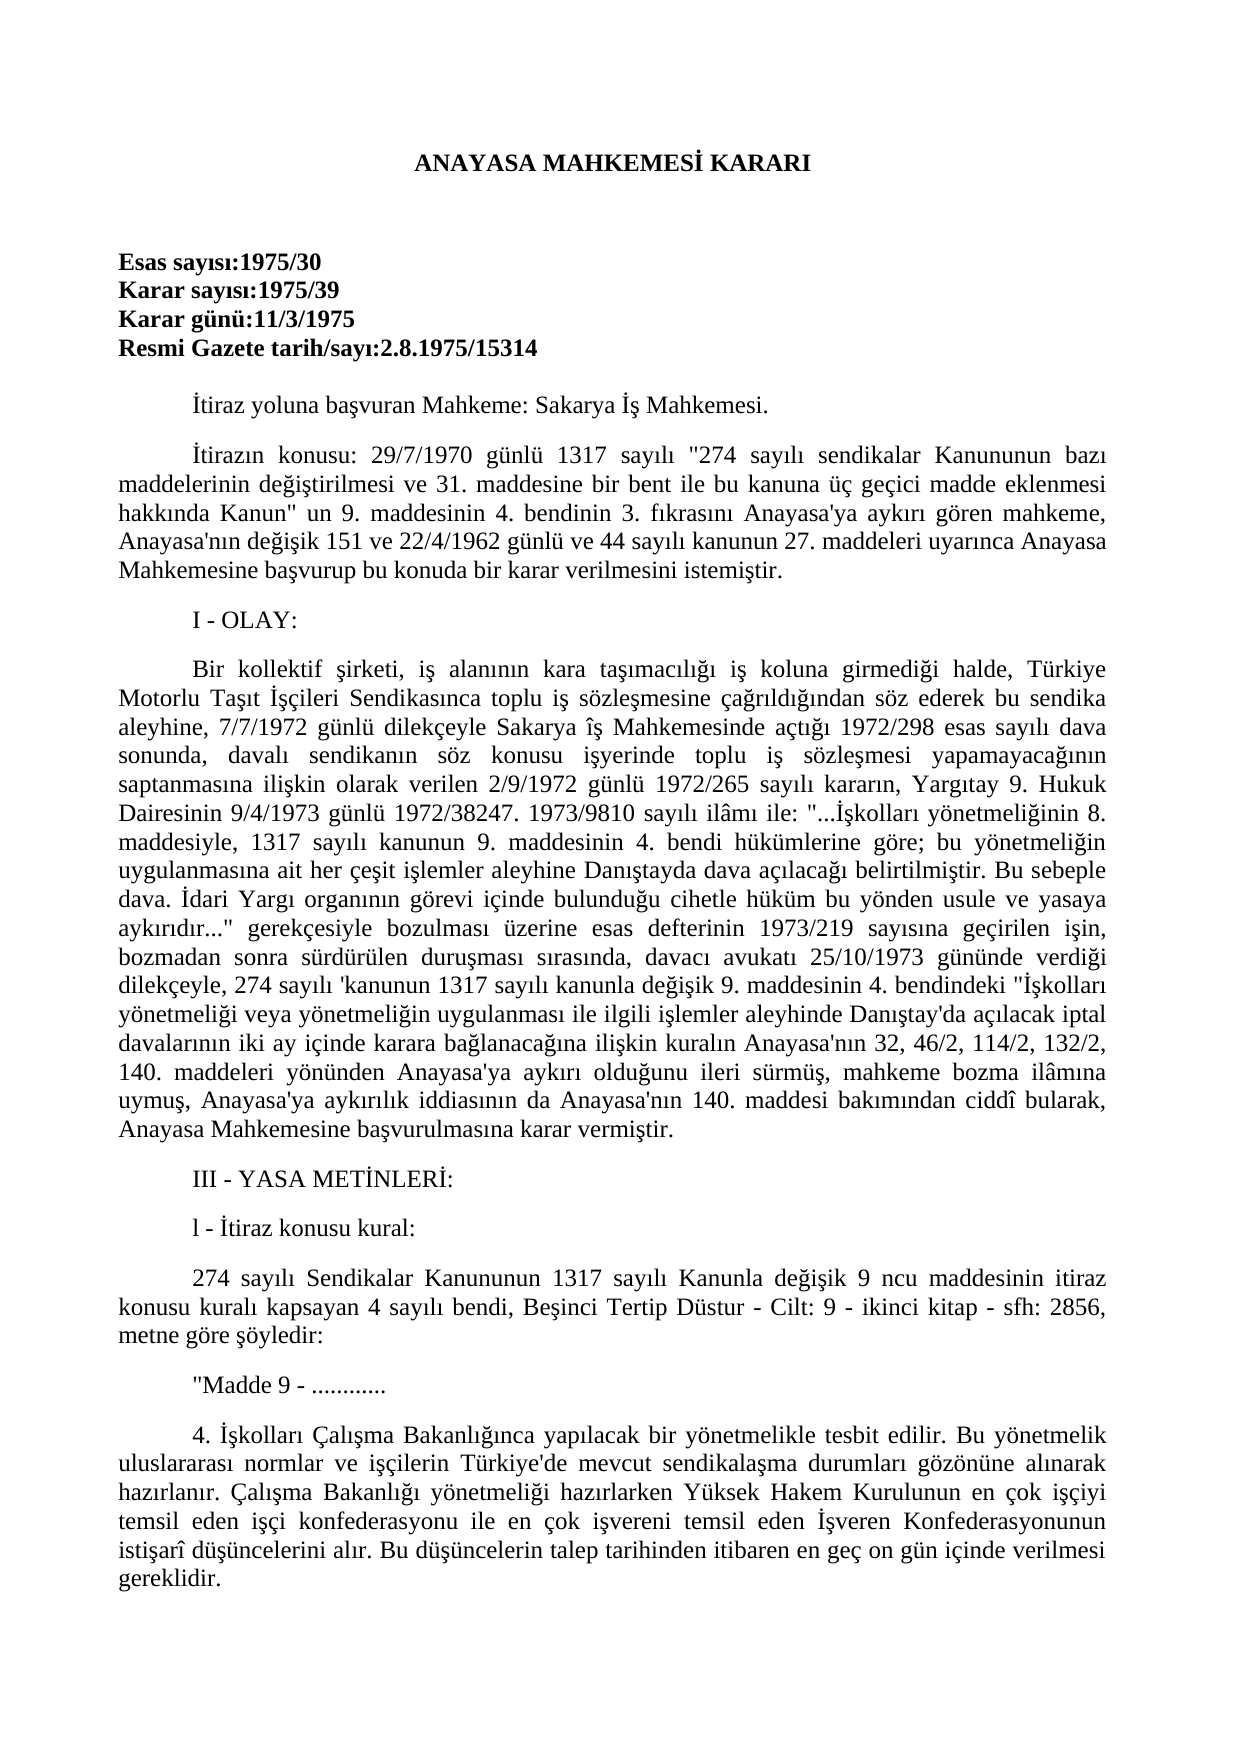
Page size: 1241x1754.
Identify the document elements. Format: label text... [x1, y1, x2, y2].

text III - YASA METİNLERİ: [118, 1164, 1107, 1193]
text İtiraz yoluna başvuran Mahkeme: Sakarya İş Mahkemesi. [118, 391, 1107, 419]
text Esas sayısı:1975/30 [118, 247, 1137, 276]
text İtirazın konusu: 29/7/1970 günlü 1317 sayılı "274 sayılı sendikalar Kanununun bazı maddelerinin değiştirilmesi ve 31. maddesine bir bent ile bu kanuna üç geçici madde eklenmesi hakkında Kanun" un 9. maddesinin 4. bendinin 3. fıkrasını Anayasa'ya aykırı gören mahkeme, Anayasa'nın değişik 151 ve 22/4/1962 günlü ve 44 sayılı kanunun 27. maddeleri uyarınca Anayasa Mahkemesine başvurup bu konuda bir karar verilmesini istemiştir. [118, 440, 1107, 584]
text 4. İşkolları Çalışma Bakanlığınca yapılacak bir yönetmelikle tesbit edilir. Bu yönetmelik uluslararası normlar ve işçilerin Türkiye'de mevcut sendikalaşma durumları gözönüne alınarak hazırlanır. Çalışma Bakanlığı yönetmeliği hazırlarken Yüksek Hakem Kurulunun en çok işçiyi temsil eden işçi konfederasyonu ile en çok işvereni temsil eden İşveren Konfederasyonunun istişarî düşüncelerini alır. Bu düşüncelerin talep tarihinden itibaren en geç on gün içinde verilmesi gereklidir. [118, 1420, 1107, 1592]
text ANAYASA MAHKEMESİ KARARI [118, 148, 1107, 176]
text Resmi Gazete tarih/sayı:2.8.1975/15314 [118, 333, 1137, 362]
text Karar günü:11/3/1975 [118, 304, 1137, 333]
text l - İtiraz konusu kural: [118, 1213, 1107, 1242]
text Karar sayısı:1975/39 [118, 276, 1137, 304]
text "Madde 9 - ............ [118, 1370, 1107, 1399]
text Bir kollektif şirketi, iş alanının kara taşımacılığı iş koluna girmediği halde, Türkiye Motorlu Taşıt İşçileri Sendikasınca toplu iş sözleşmesine çağrıldığından söz ederek bu sendika aleyhine, 7/7/1972 günlü dilekçeyle Sakarya îş Mahkemesinde açtığı 1972/298 esas sayılı dava sonunda, davalı sendikanın söz konusu işyerinde toplu iş sözleşmesi yapamayacağının saptanmasına ilişkin olarak verilen 2/9/1972 günlü 1972/265 sayılı kararın, Yargıtay 9. Hukuk Dairesinin 9/4/1973 günlü 1972/38247. 1973/9810 sayılı ilâmı ile: "...İşkolları yönetmeliğinin 8. maddesiyle, 1317 sayılı kanunun 9. maddesinin 4. bendi hükümlerine göre; bu yönetmeliğin uygulanmasına ait her çeşit işlemler aleyhine Danıştayda dava açılacağı belirtilmiştir. Bu sebeple dava. İdari Yargı organının görevi içinde bulunduğu cihetle hüküm bu yönden usule ve yasaya aykırıdır..." gerekçesiyle bozulması üzerine esas defterinin 1973/219 sayısına geçirilen işin, bozmadan sonra sürdürülen duruşması sırasında, davacı avukatı 25/10/1973 gününde verdiği dilekçeyle, 274 sayılı 'kanunun 1317 sayılı kanunla değişik 9. maddesinin 4. bendindeki "İşkolları yönetmeliği veya yönetmeliğin uygulanması ile ilgili işlemler aleyhinde Danıştay'da açılacak iptal davalarının iki ay içinde karara bağlanacağına ilişkin kuralın Anayasa'nın 32, 46/2, 114/2, 132/2, 140. maddeleri yönünden Anayasa'ya aykırı olduğunu ileri sürmüş, mahkeme bozma ilâmına uymuş, Anayasa'ya aykırılık iddiasının da Anayasa'nın 140. maddesi bakımından ciddî bularak, Anayasa Mahkemesine başvurulmasına karar vermiştir. [118, 654, 1107, 1143]
text I - OLAY: [118, 605, 1107, 633]
text 274 sayılı Sendikalar Kanununun 1317 sayılı Kanunla değişik 9 ncu maddesinin itiraz konusu kuralı kapsayan 4 sayılı bendi, Beşinci Tertip Düstur - Cilt: 9 - ikinci kitap - sfh: 2856, metne göre şöyledir: [118, 1263, 1107, 1349]
